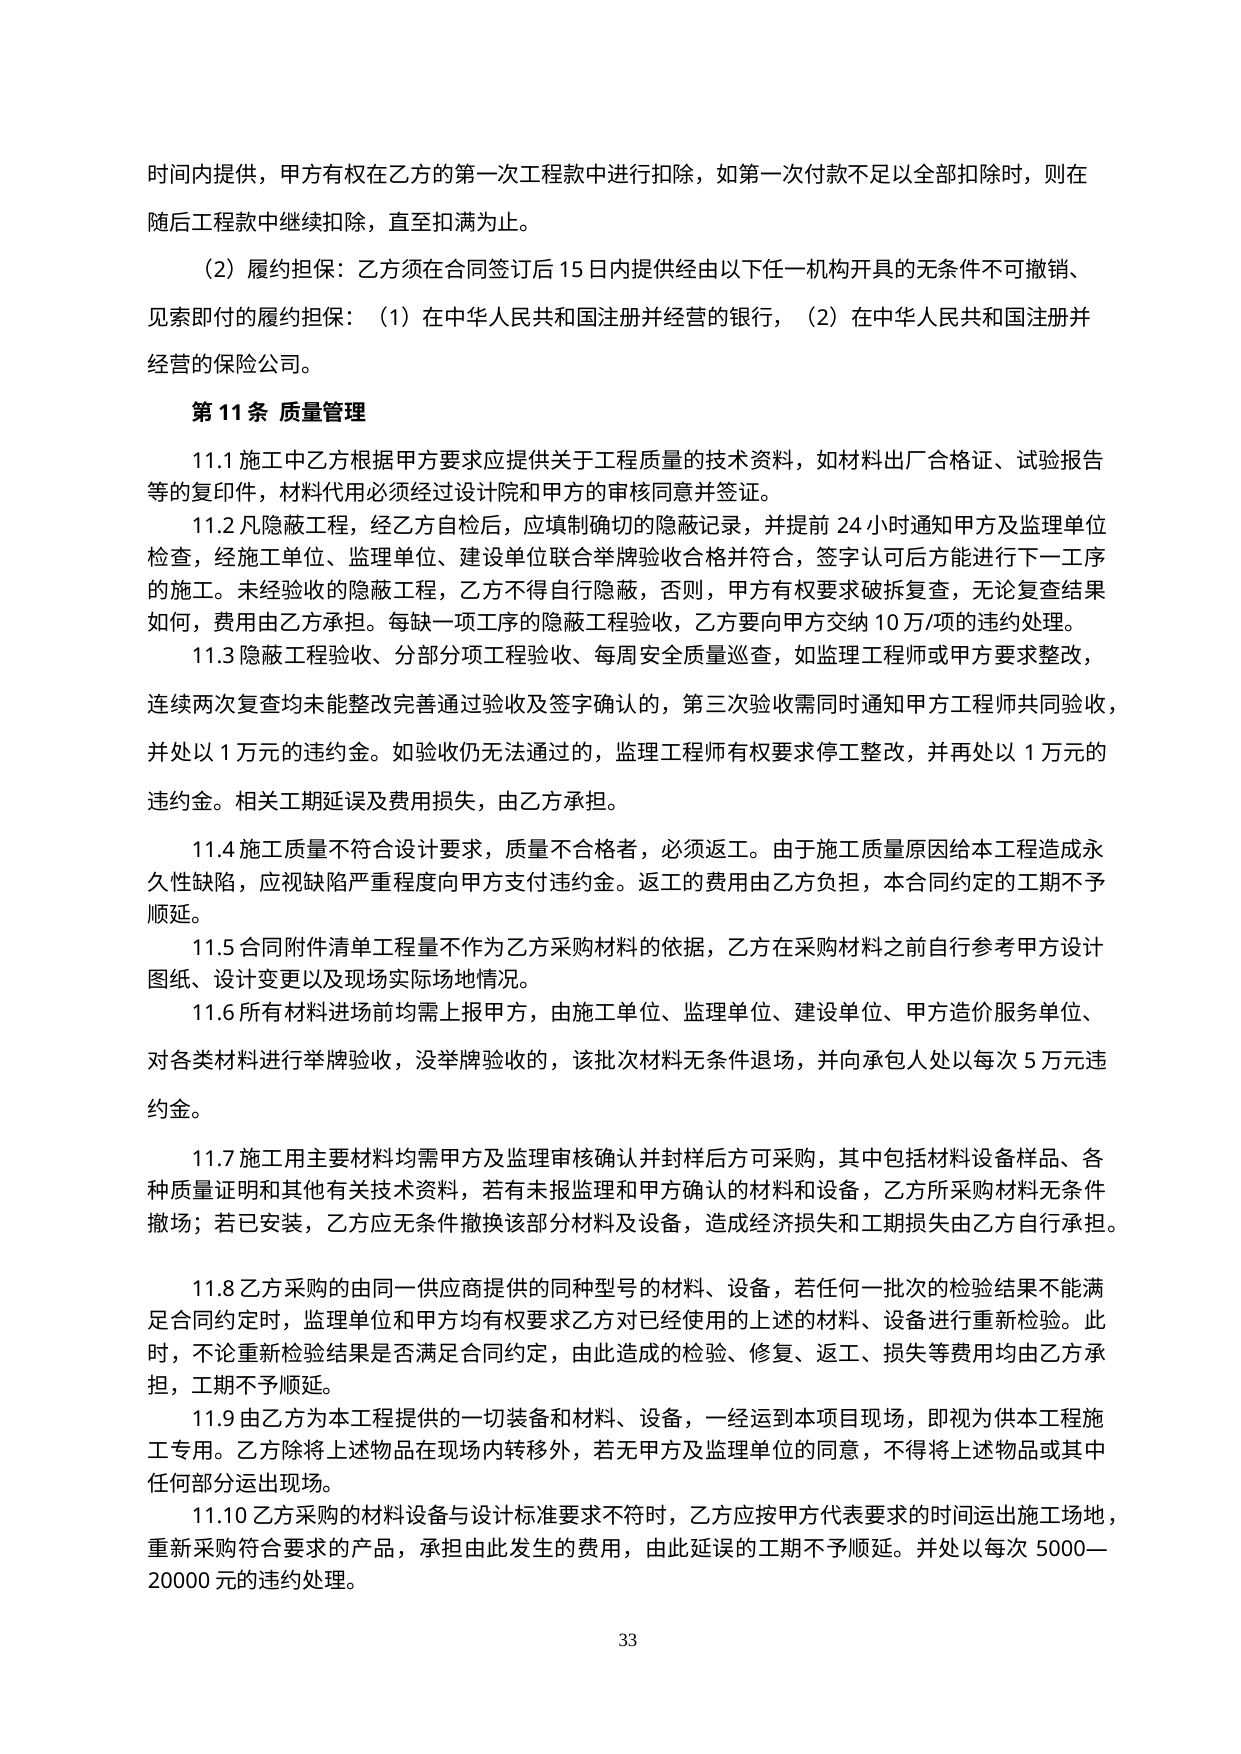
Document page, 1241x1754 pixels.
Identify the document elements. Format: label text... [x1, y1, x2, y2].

text 11.6所有材料进场前均需上报甲方，由施工单位、监理单位、建设单位、甲方造价服务单位、对各类材料进行举牌验收，没举牌验收的，该批次材料无条件退场，并向承包人处以每次5万元违约金。 [148, 994, 1107, 1124]
text 11.9由乙方为本工程提供的一切装备和材料、设备，一经运到本项目现场，即视为供本工程施工专用。乙方除将上述物品在现场内转移外，若无甲方及监理单位的同意，不得将上述物品或其中任何部分运出现场。 [148, 1400, 1107, 1498]
text 11.10乙方采购的材料设备与设计标准要求不符时，乙方应按甲方代表要求的时间运出施工场地，重新采购符合要求的产品，承担由此发生的费用，由此延误的工期不予顺延。并处以每次5000—20000元的违约处理。 [148, 1498, 1107, 1595]
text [148, 157, 1107, 236]
text 11.7施工用主要材料均需甲方及监理审核确认并封样后方可采购，其中包括材料设备样品、各种质量证明和其他有关技术资料，若有未报监理和甲方确认的材料和设备，乙方所采购材料无条件撤场；若已安装，乙方应无条件撤换该部分材料及设备，造成经济损失和工期损失由乙方自行承担。 [148, 1140, 1107, 1270]
text 11.1施工中乙方根据甲方要求应提供关于工程质量的技术资料，如材料出厂合格证、试验报告等的复印件，材料代用必须经过设计院和甲方的审核同意并签证。 [148, 442, 1107, 507]
text 11.8乙方采购的由同一供应商提供的同种型号的材料、设备，若任何一批次的检验结果不能满足合同约定时，监理单位和甲方均有权要求乙方对已经使用的上述的材料、设备进行重新检验。此时，不论重新检验结果是否满足合同约定，由此造成的检验、修复、返工、损失等费用均由乙方承担，工期不予顺延。 [148, 1270, 1107, 1400]
text 第11条 质量管理 [148, 395, 1107, 427]
text 11.5合同附件清单工程量不作为乙方采购材料的依据，乙方在采购材料之前自行参考甲方设计图纸、设计变更以及现场实际场地情况。 [148, 929, 1107, 994]
text 11.3隐蔽工程验收、分部分项工程验收、每周安全质量巡查，如监理工程师或甲方要求整改，连续两次复查均未能整改完善通过验收及签字确认的，第三次验收需同时通知甲方工程师共同验收，并处以1万元的违约金。如验收仍无法通过的，监理工程师有权要求停工整改，并再处以1万元的违约金。相关工期延误及费用损失，由乙方承担。 [148, 637, 1107, 816]
text （2）履约担保：乙方须在合同签订后15日内提供经由以下任一机构开具的无条件不可撤销、见索即付的履约担保：（1）在中华人民共和国注册并经营的银行，（2）在中华人民共和国注册并经营的保险公司。 [148, 252, 1107, 379]
text 11.4施工质量不符合设计要求，质量不合格者，必须返工。由于施工质量原因给本工程造成永久性缺陷，应视缺陷严重程度向甲方支付违约金。返工的费用由乙方负担，本合同约定的工期不予顺延。 [148, 832, 1107, 929]
text 11.2凡隐蔽工程，经乙方自检后，应填制确切的隐蔽记录，并提前24小时通知甲方及监理单位检查，经施工单位、监理单位、建设单位联合举牌验收合格并符合，签字认可后方能进行下一工序的施工。未经验收的隐蔽工程，乙方不得自行隐蔽，否则，甲方有权要求破拆复查，无论复查结果如何，费用由乙方承担。每缺一项工序的隐蔽工程验收，乙方要向甲方交纳10万/项的违约处理。 [148, 507, 1107, 637]
